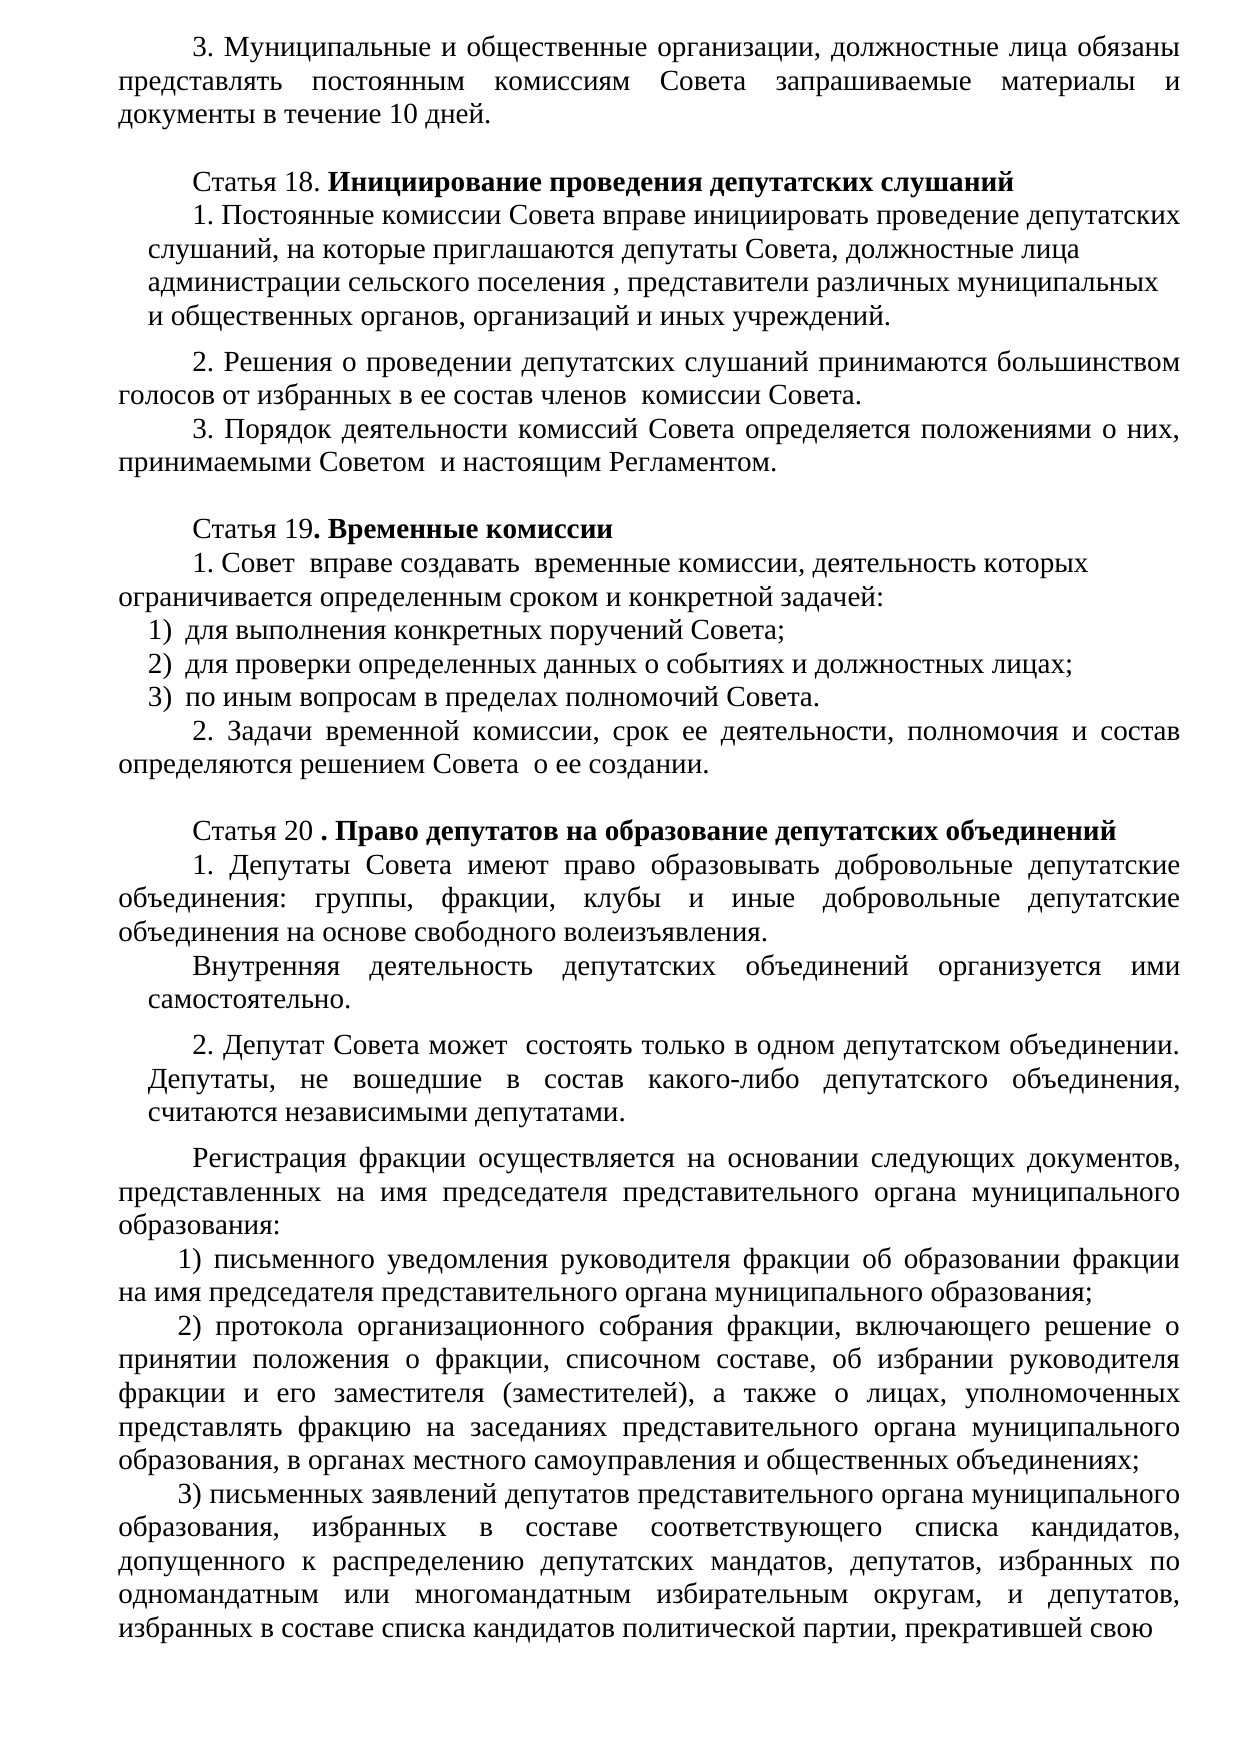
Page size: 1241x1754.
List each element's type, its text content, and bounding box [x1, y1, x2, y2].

text 2. Решения о проведении депутатских слушаний принимаются большинством голосов от избранных в ее состав членов комиссии Совета. [118, 344, 1181, 411]
list для выполнения конкретных поручений Совета; [148, 612, 1181, 646]
text Внутренняя деятельность депутатских объединений организуется ими самостоятельно. [148, 948, 1181, 1015]
list по иным вопросам в пределах полномочий Совета. [148, 679, 1181, 713]
text 3. Порядок деятельности комиссий Совета определяется положениями о них, принимаемыми Советом и настоящим Регламентом. [118, 411, 1181, 478]
text 1) письменного уведомления руководителя фракции об образовании фракции на имя председателя представительного органа муниципального образования; [118, 1241, 1181, 1308]
list для проверки определенных данных о событиях и должностных лицах; [148, 646, 1181, 679]
text 1. Постоянные комиссии Совета вправе инициировать проведение депутатских слушаний, на которые приглашаются депутаты Совета, должностные лица администрации сельского поселения , представители различных муниципальных и общественных органов, организаций и иных учреждений. [148, 197, 1181, 331]
text 3) письменных заявлений депутатов представительного органа муниципального образования, избранных в составе соответствующего списка кандидатов, допущенного к распределению депутатских мандатов, депутатов, избранных по одномандатным или многомандатным избирательным округам, и депутатов, избранных в составе списка кандидатов политической партии, прекратившей свою [118, 1476, 1181, 1643]
text Регистрация фракции осуществляется на основании следующих документов, представленных на имя председателя представительного органа муниципального образования: [118, 1140, 1181, 1241]
text 2. Задачи временной комиссии, срок ее деятельности, полномочия и состав определяются решением Совета о ее создании. [118, 713, 1181, 780]
subtitle 1. Совет вправе создавать временные комиссии, деятельность которых ограничивается определенным сроком и конкретной задачей: [118, 545, 1181, 612]
text 2) протокола организационного собрания фракции, включающего решение о принятии положения о фракции, списочном составе, об избрании руководителя фракции и его заместителя (заместителей), а также о лицах, уполномоченных представлять фракцию на заседаниях представительного органа муниципального образования, в органах местного самоуправления и общественных объединениях; [118, 1308, 1181, 1476]
text 2. Депутат Совета может состоять только в одном депутатском объединении. Депутаты, не вошедшие в состав какого-либо депутатского объединения, считаются независимыми депутатами. [148, 1027, 1181, 1128]
text Статья 20 . Право депутатов на образование депутатских объединений [118, 813, 1181, 847]
text Статья 18. Инициирование проведения депутатских слушаний [118, 164, 1181, 197]
subtitle Статья 19. Временные комиссии [118, 512, 1181, 545]
text 3. Муниципальные и общественные организации, должностные лица обязаны представлять постоянным комиссиям Совета запрашиваемые материалы и документы в течение 10 дней. [118, 29, 1181, 130]
text 1. Депутаты Совета имеют право образовывать добровольные депутатские объединения: группы, фракции, клубы и иные добровольные депутатские объединения на основе свободного волеизъявления. [118, 847, 1181, 948]
